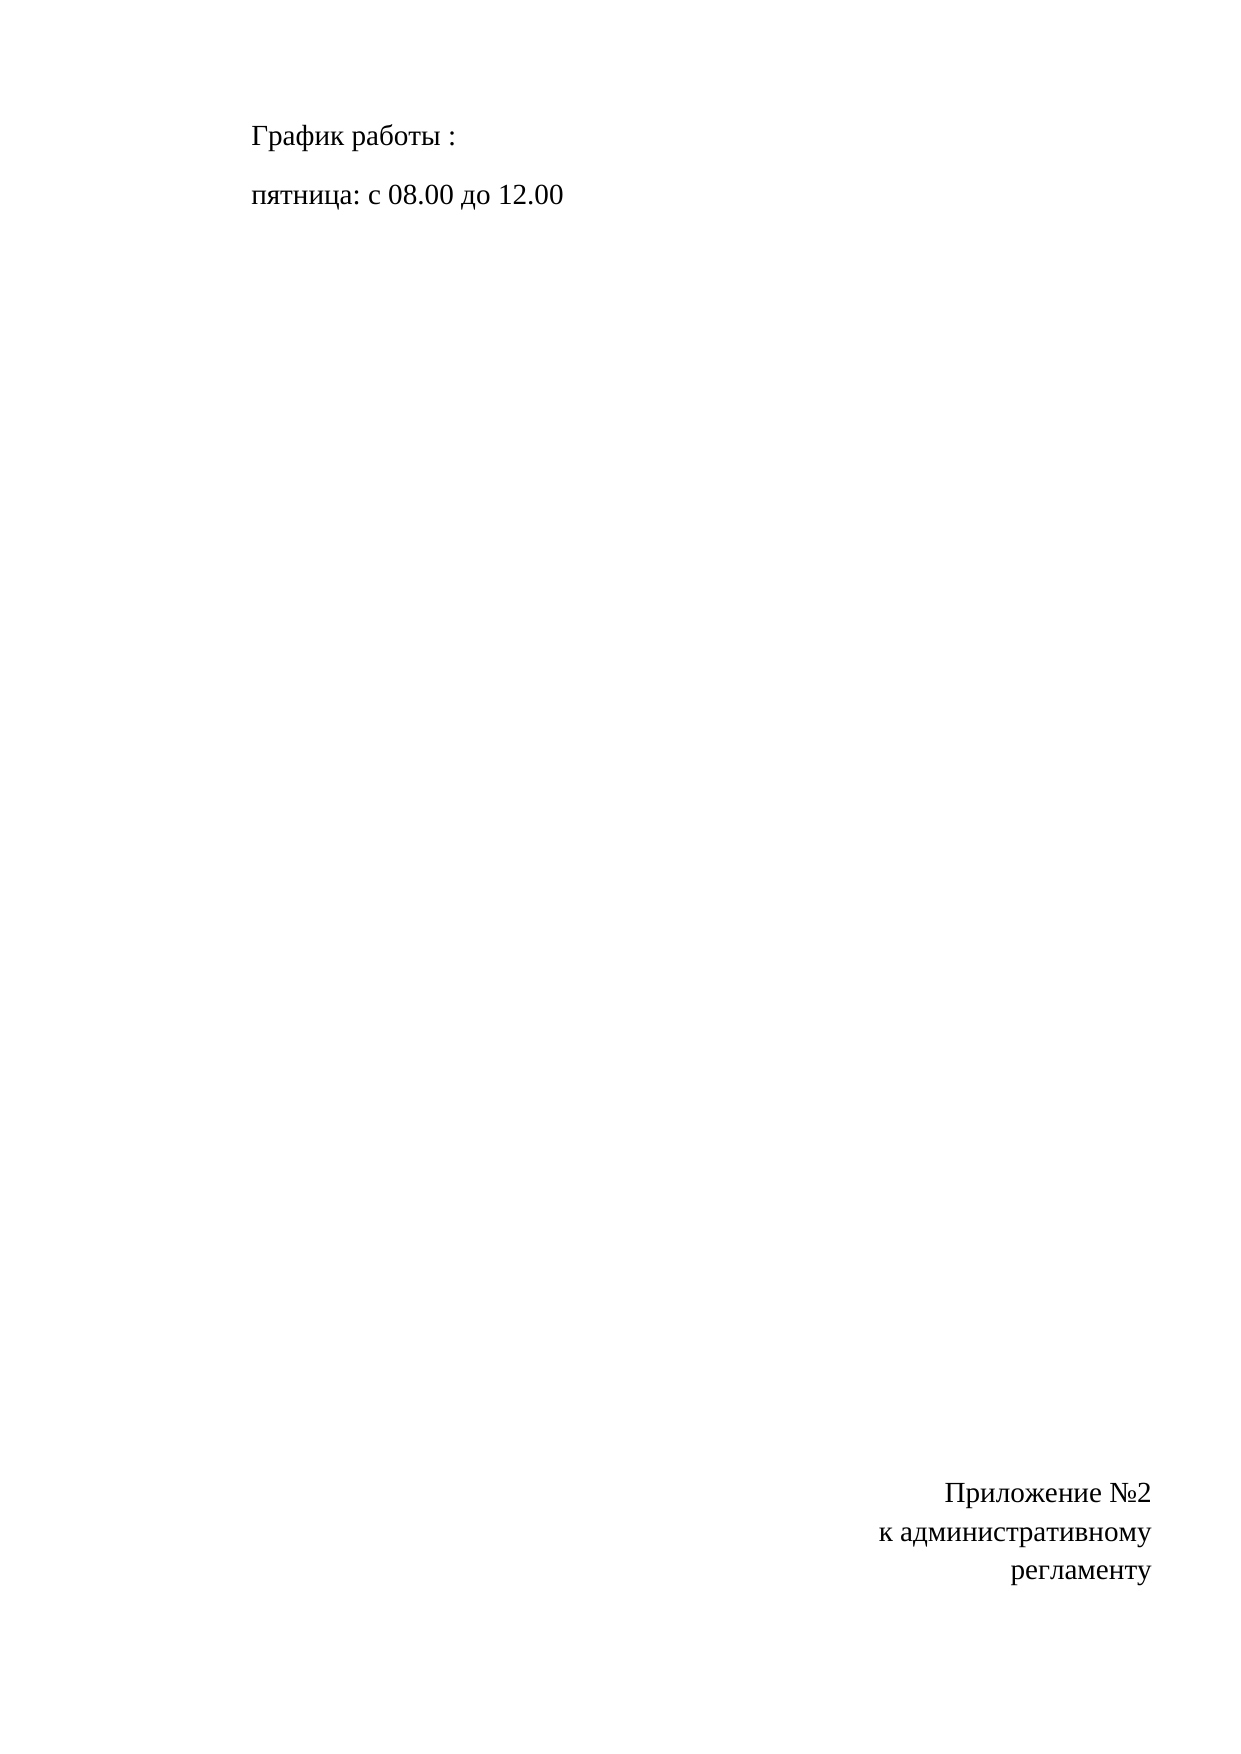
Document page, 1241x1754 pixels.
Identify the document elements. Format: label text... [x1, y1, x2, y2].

text пятница: с 08.00 до 12.00 [177, 177, 1152, 211]
text График работы : [177, 118, 1152, 152]
text регламенту [177, 1552, 1152, 1586]
text к административному [177, 1514, 1152, 1547]
text Приложение №2 [177, 1475, 1152, 1509]
